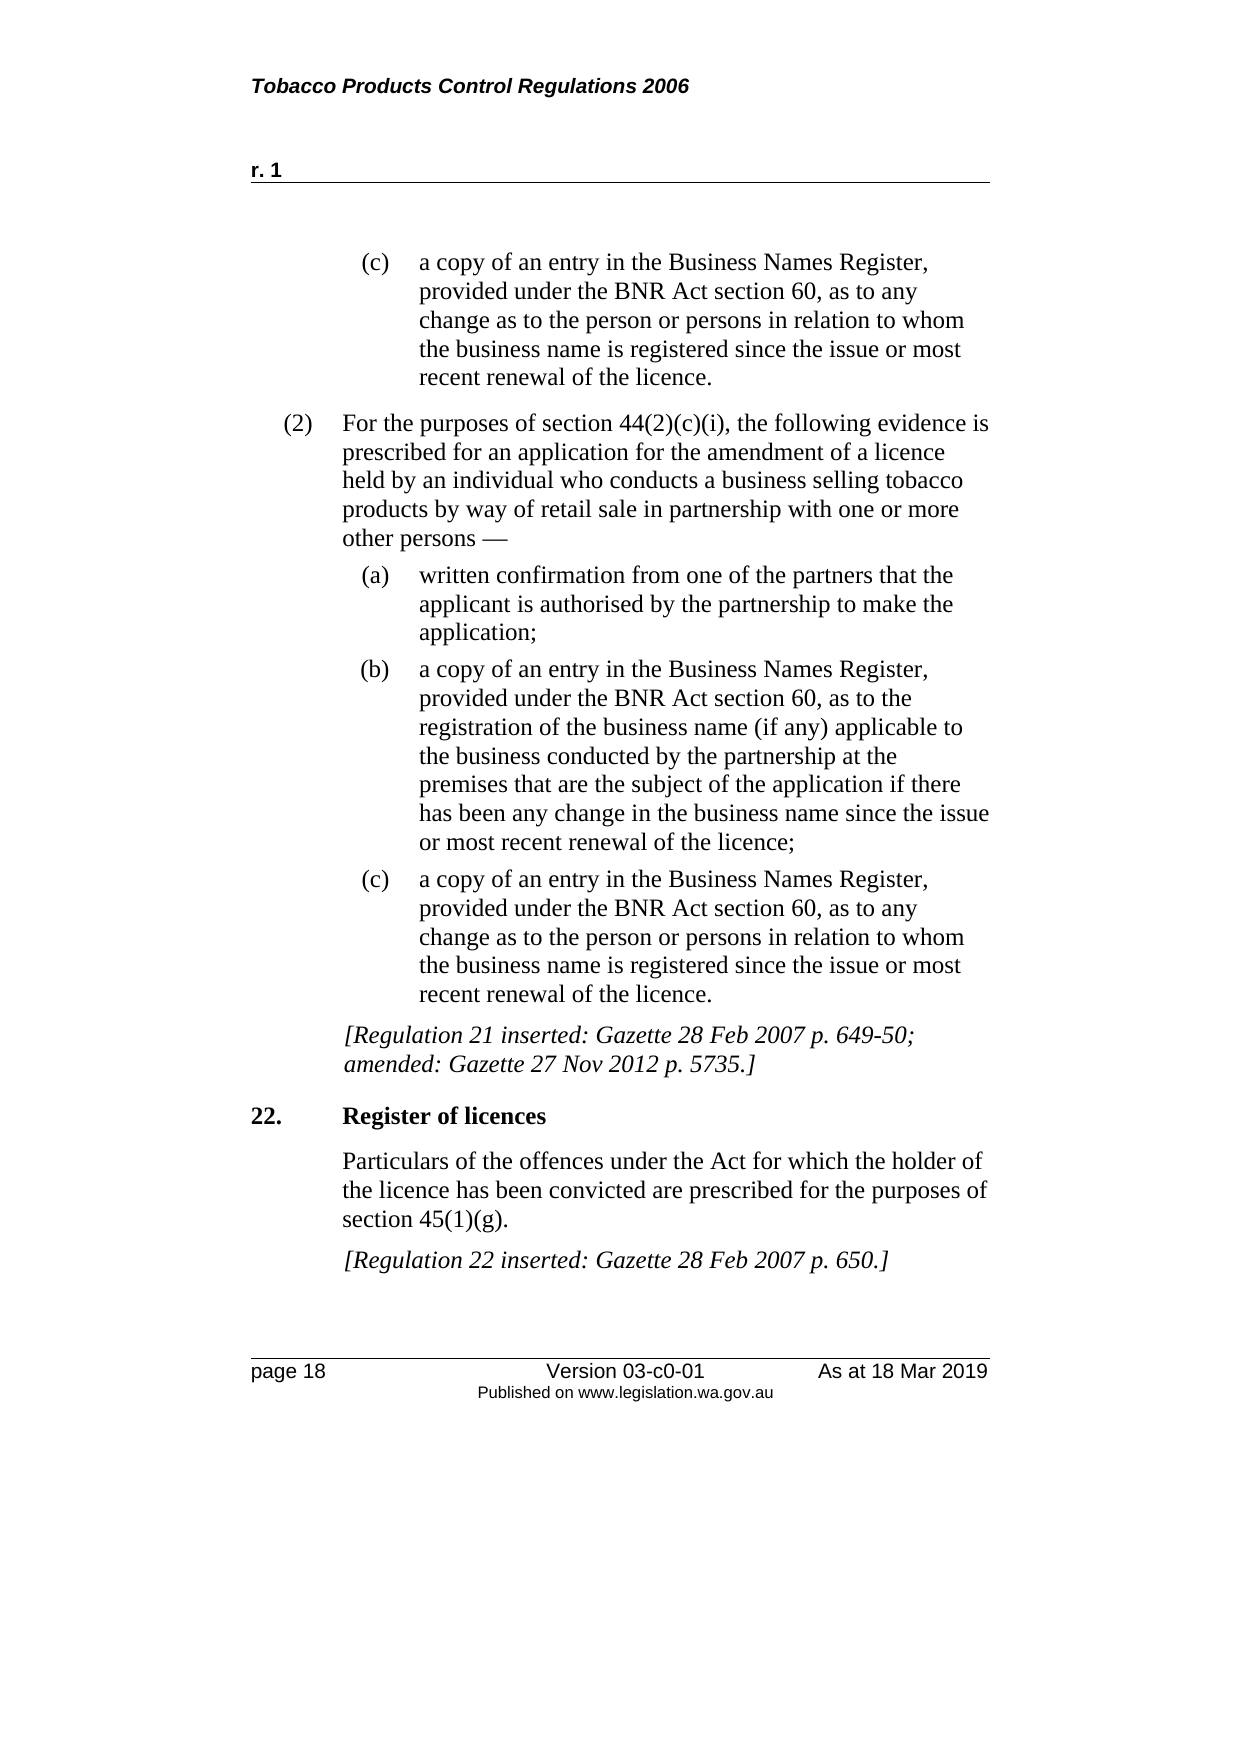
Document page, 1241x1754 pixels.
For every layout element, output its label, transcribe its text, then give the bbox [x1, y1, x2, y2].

text [Regulation 21 inserted: Gazette 28 Feb 2007 p. 649-50; amended: Gazette 27 Nov 2012 p. 5735.] [251, 1020, 990, 1078]
text Particulars of the offences under the Act for which the holder of the licence has been convicted are prescribed for the purposes of section 45(1)(g). [251, 1146, 990, 1232]
subtitle 22. Register of licences [251, 1101, 990, 1129]
text (b) a copy of an entry in the Business Names Register, provided under the BNR Act section 60, as to the registration of the business name (if any) applicable to the business conducted by the partnership at the premises that are the subject of the application if there has been any change in the business name since the issue or most recent renewal of the licence; [251, 654, 990, 856]
text [Regulation 22 inserted: Gazette 28 Feb 2007 p. 650.] [251, 1245, 990, 1274]
text (a) written confirmation from one of the partners that the applicant is authorised by the partnership to make the application; [251, 560, 990, 646]
text (2) For the purposes of section 44(2)(c)(i), the following evidence is prescribed for an application for the amendment of a licence held by an individual who conducts a business selling tobacco products by way of retail sale in partnership with one or more other persons — [251, 408, 990, 552]
text (c) a copy of an entry in the Business Names Register, provided under the BNR Act section 60, as to any change as to the person or persons in relation to whom the business name is registered since the issue or most recent renewal of the licence. [251, 864, 990, 1008]
text (c) a copy of an entry in the Business Names Register, provided under the BNR Act section 60, as to any change as to the person or persons in relation to whom the business name is registered since the issue or most recent renewal of the licence. [251, 247, 990, 391]
